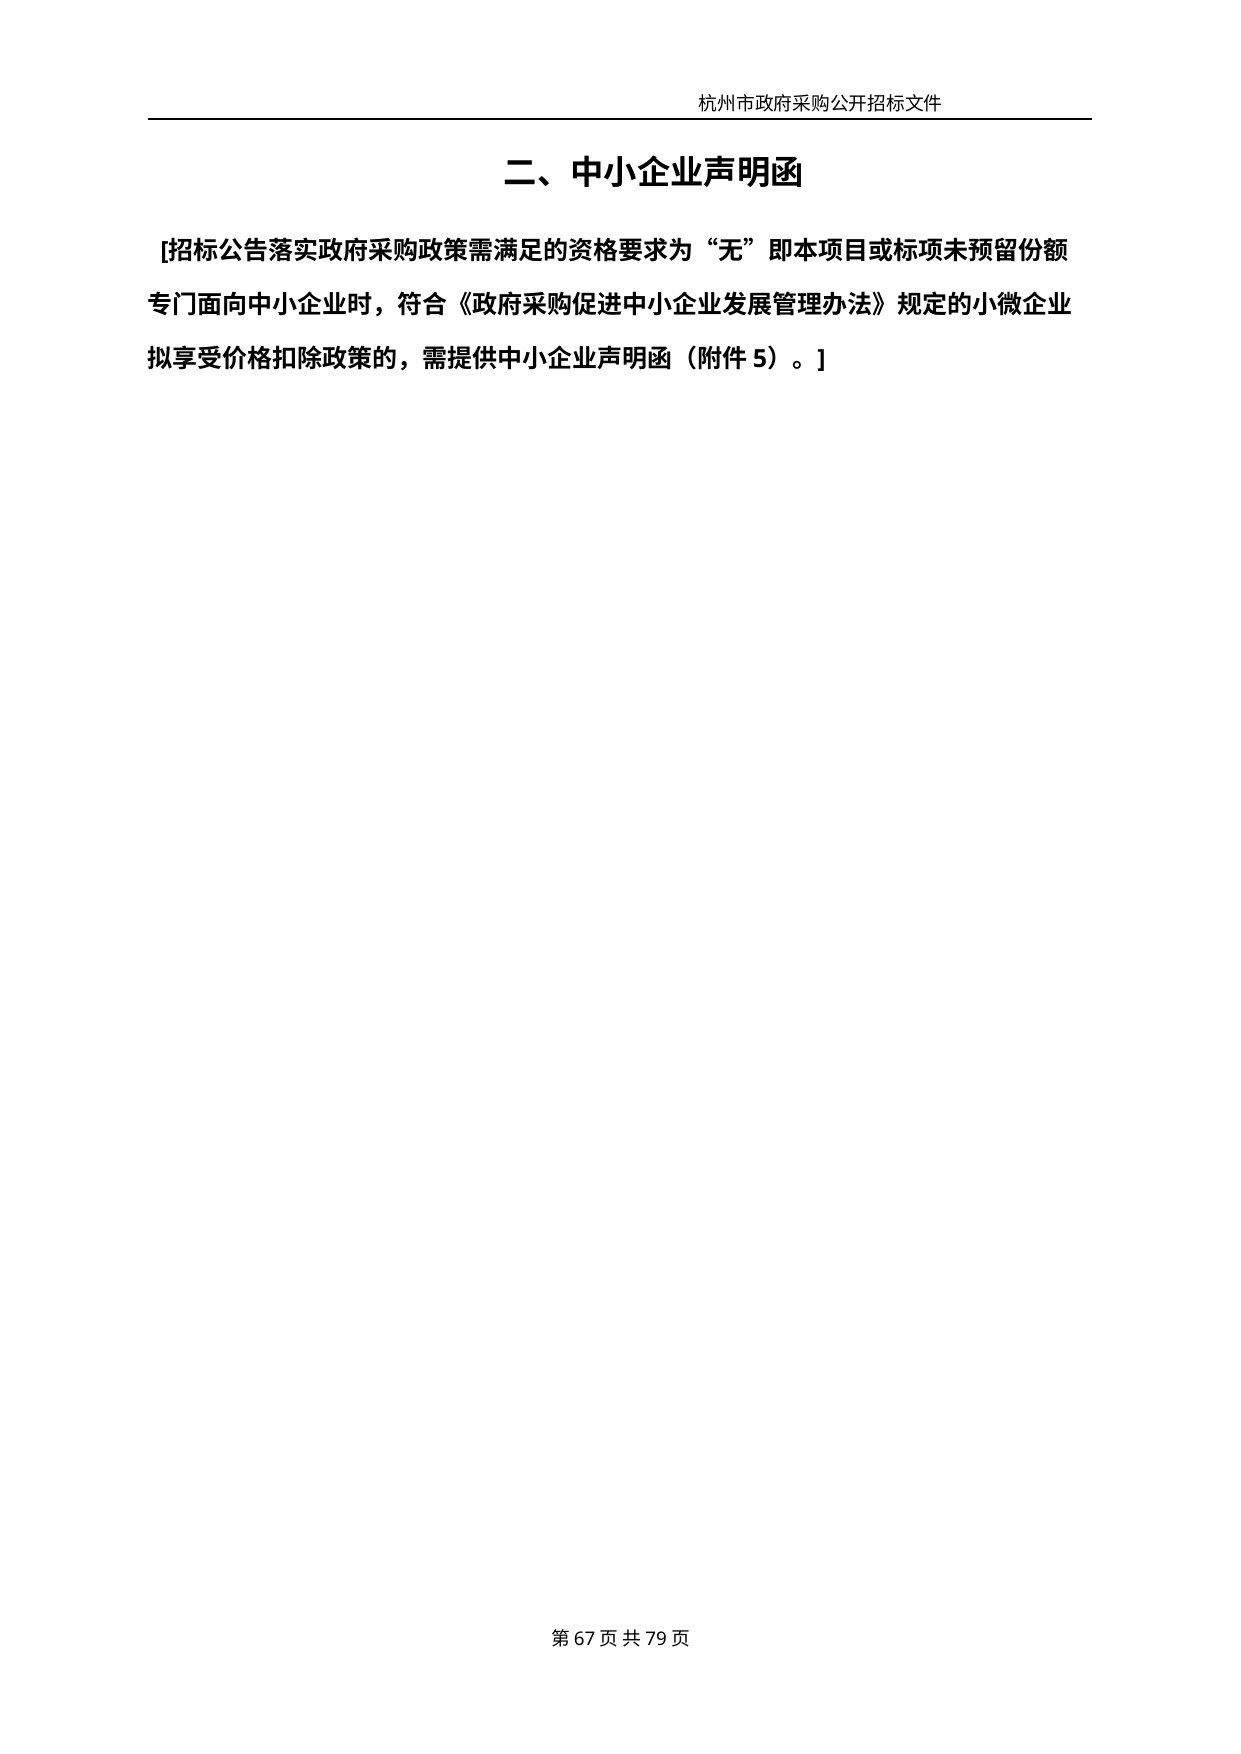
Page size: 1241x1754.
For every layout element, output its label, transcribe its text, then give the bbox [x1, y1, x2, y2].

text [招标公告落实政府采购政策需满足的资格要求为“无”即本项目或标项未预留份额专门面向中小企业时，符合《政府采购促进中小企业发展管理办法》规定的小微企业拟享受价格扣除政策的，需提供中小企业声明函（附件5）。] [148, 230, 1092, 375]
text 二、中小企业声明函 [148, 145, 1092, 194]
